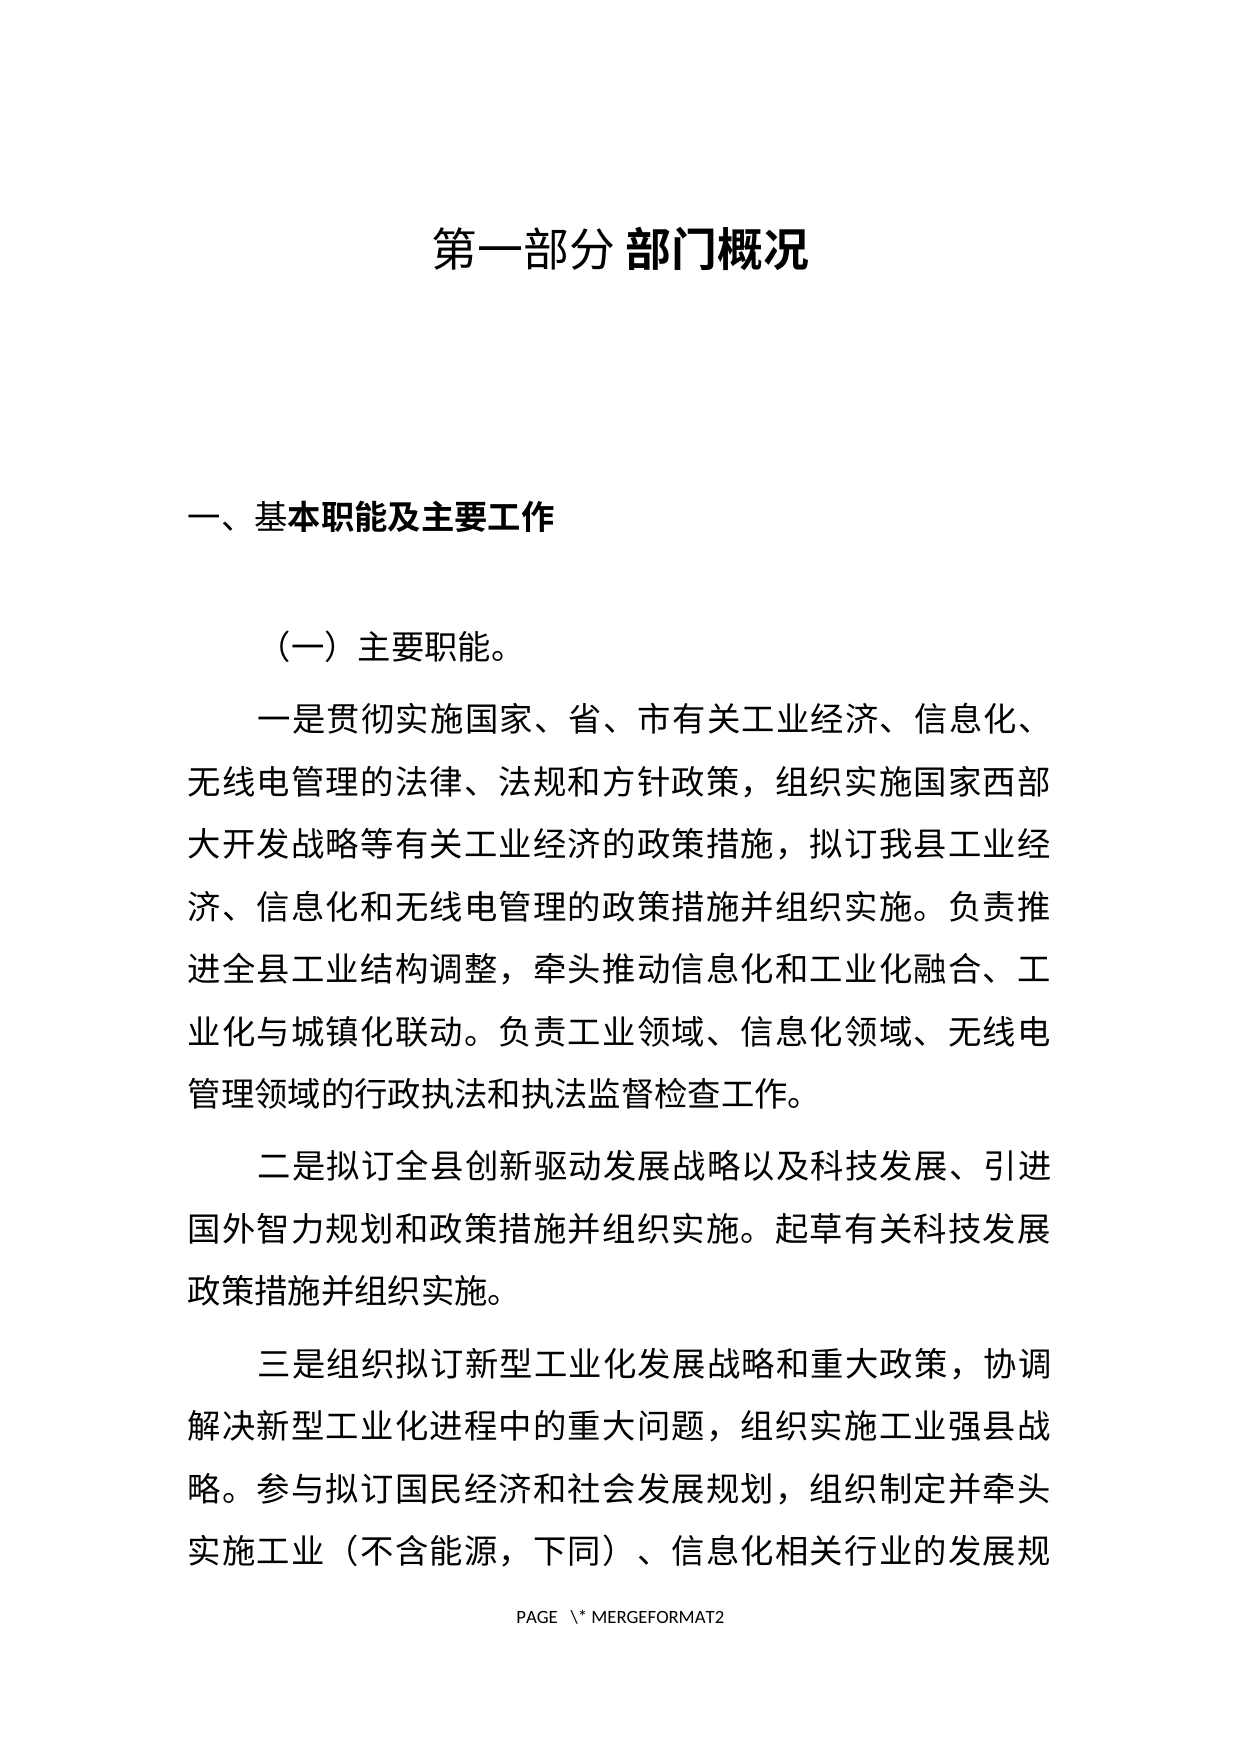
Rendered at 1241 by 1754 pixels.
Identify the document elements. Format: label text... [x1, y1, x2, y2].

text 一是贯彻实施国家、省、市有关工业经济、信息化、无线电管理的法律、法规和方针政策，组织实施国家西部大开发战略等有关工业经济的政策措施，拟订我县工业经济、信息化和无线电管理的政策措施并组织实施。负责推进全县工业结构调整，牵头推动信息化和工业化融合、工业化与城镇化联动。负责工业领域、信息化领域、无线电管理领域的行政执法和执法监督检查工作。 [187, 682, 1053, 1119]
subtitle 一、基本职能及主要工作 [187, 482, 1053, 547]
text 二是拟订全县创新驱动发展战略以及科技发展、引进国外智力规划和政策措施并组织实施。起草有关科技发展政策措施并组织实施。 [187, 1129, 1053, 1316]
text （一）主要职能。 [187, 609, 1053, 672]
subtitle 第一部分 部门概况 [187, 197, 1053, 295]
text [187, 1326, 1053, 1576]
